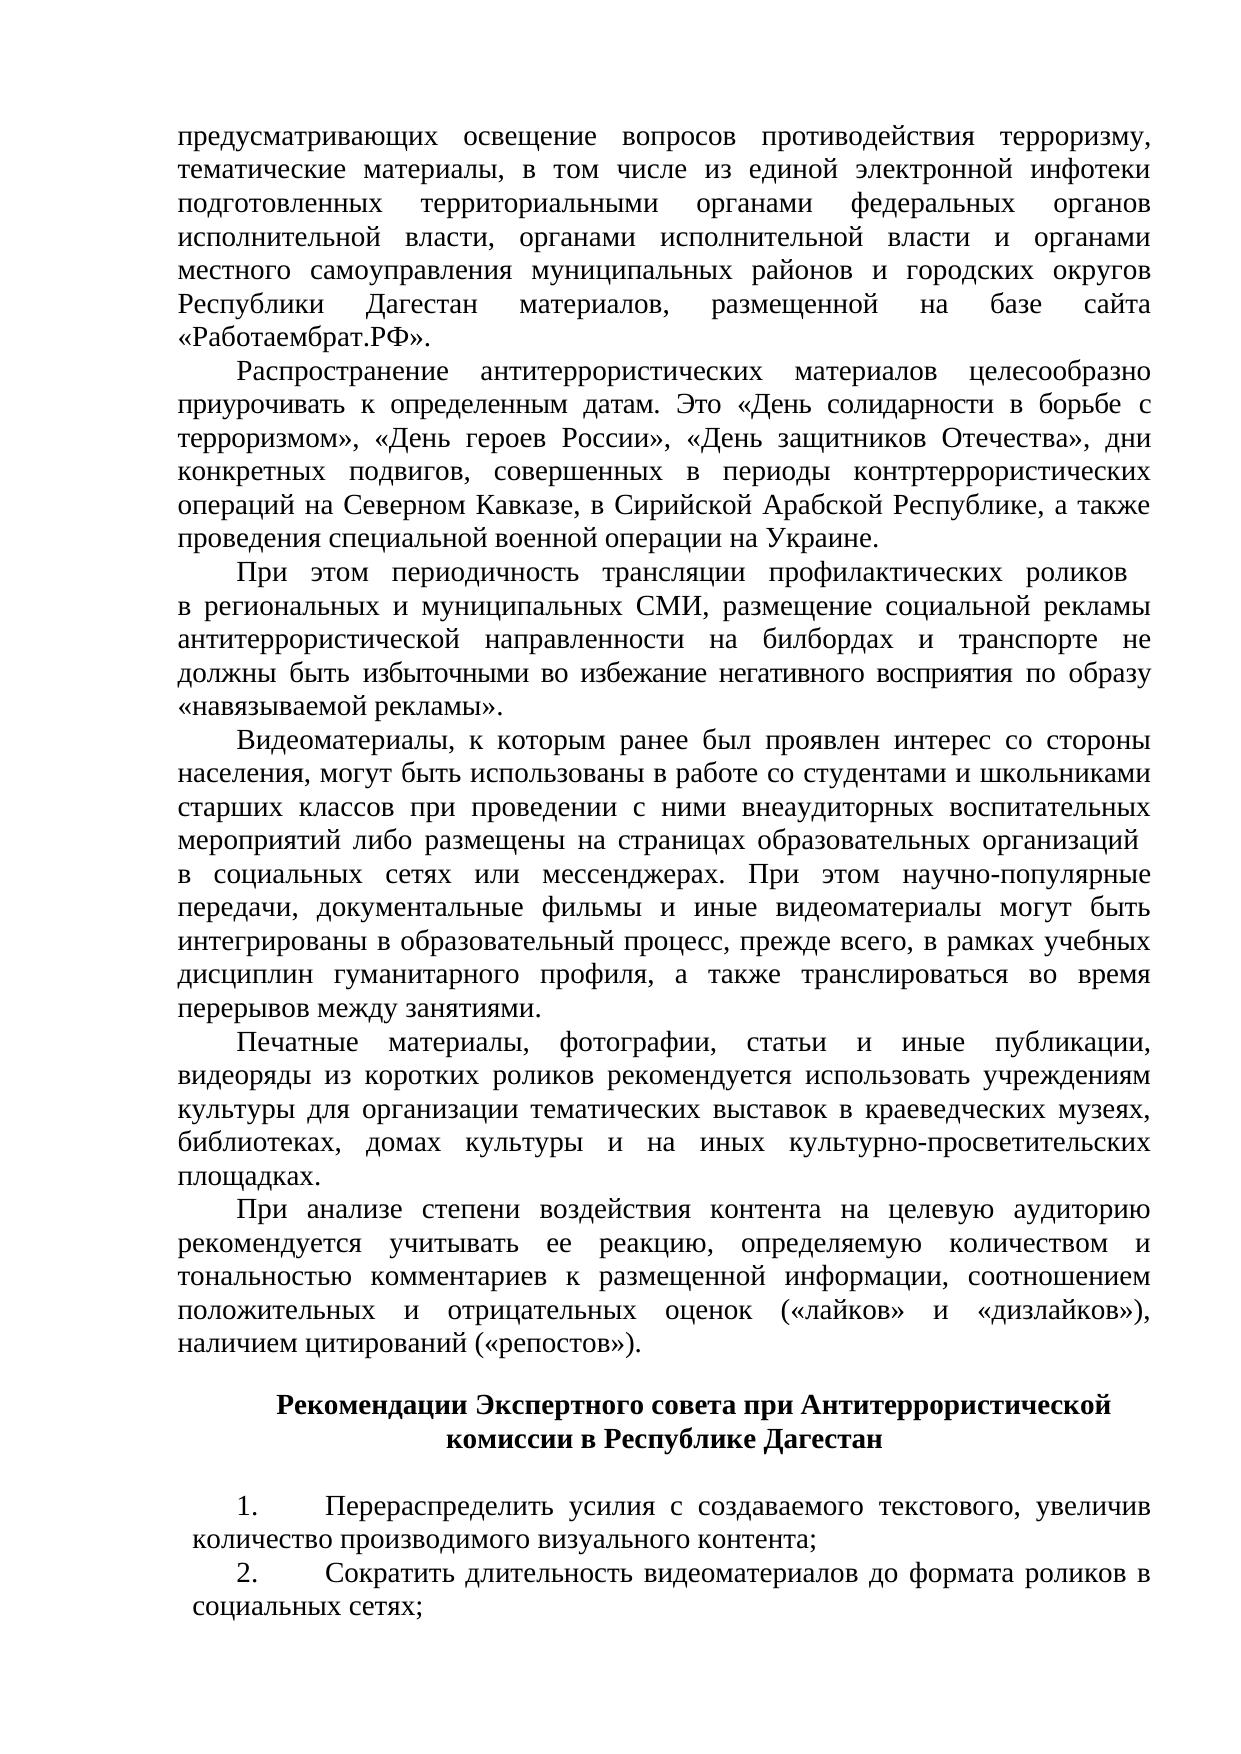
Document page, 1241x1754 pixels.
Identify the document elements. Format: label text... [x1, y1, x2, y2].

text При анализе степени воздействия контента на целевую аудиторию рекомендуется учитывать ее реакцию, определяемую количеством и тональностью комментариев к размещенной информации, соотношением положительных и отрицательных оценок («лайков» и «дизлайков»), наличием цитирований («репостов»). [177, 1191, 1152, 1359]
list Сократить длительность видеоматериалов до формата роликов в социальных сетях; [192, 1555, 1152, 1622]
text Рекомендации Экспертного совета при Антитеррористической комиссии в Республике Дагестан [177, 1387, 1152, 1454]
list Распространение антитеррористических материалов целесообразно приурочивать к определенным датам. Это «День солидарности в борьбе с терроризмом», «День героев России», «День защитников Отечества», дни конкретных подвигов, совершенных в периоды контртеррористических операций на Северном Кавказе, в Сирийской Арабской Республике, а также проведения специальной военной операции на Украине. [177, 353, 1152, 554]
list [177, 118, 1152, 353]
text Печатные материалы, фотографии, статьи и иные публикации, видеоряды из коротких роликов рекомендуется использовать учреждениям культуры для организации тематических выставок в краеведческих музеях, библиотеках, домах культуры и на иных культурно-просветительских площадках. [177, 1024, 1152, 1191]
list Перераспределить усилия с создаваемого текстового, увеличив количество производимого визуального контента; [192, 1488, 1152, 1555]
text Видеоматериалы, к которым ранее был проявлен интерес со стороны населения, могут быть использованы в работе со студентами и школьниками старших классов при проведении с ними внеаудиторных воспитательных мероприятий либо размещены на страницах образовательных организаций в социальных сетях или мессенджерах. При этом научно-популярные передачи, документальные фильмы и иные видеоматериалы могут быть интегрированы в образовательный процесс, прежде всего, в рамках учебных дисциплин гуманитарного профиля, а также транслироваться во время перерывов между занятиями. [177, 722, 1152, 1024]
text При этом периодичность трансляции профилактических роликов в региональных и муниципальных СМИ, размещение социальной рекламы антитеррористической направленности на билбордах и транспорте не должны быть избыточными во избежание негативного восприятия по образу «навязываемой рекламы». [177, 554, 1152, 722]
